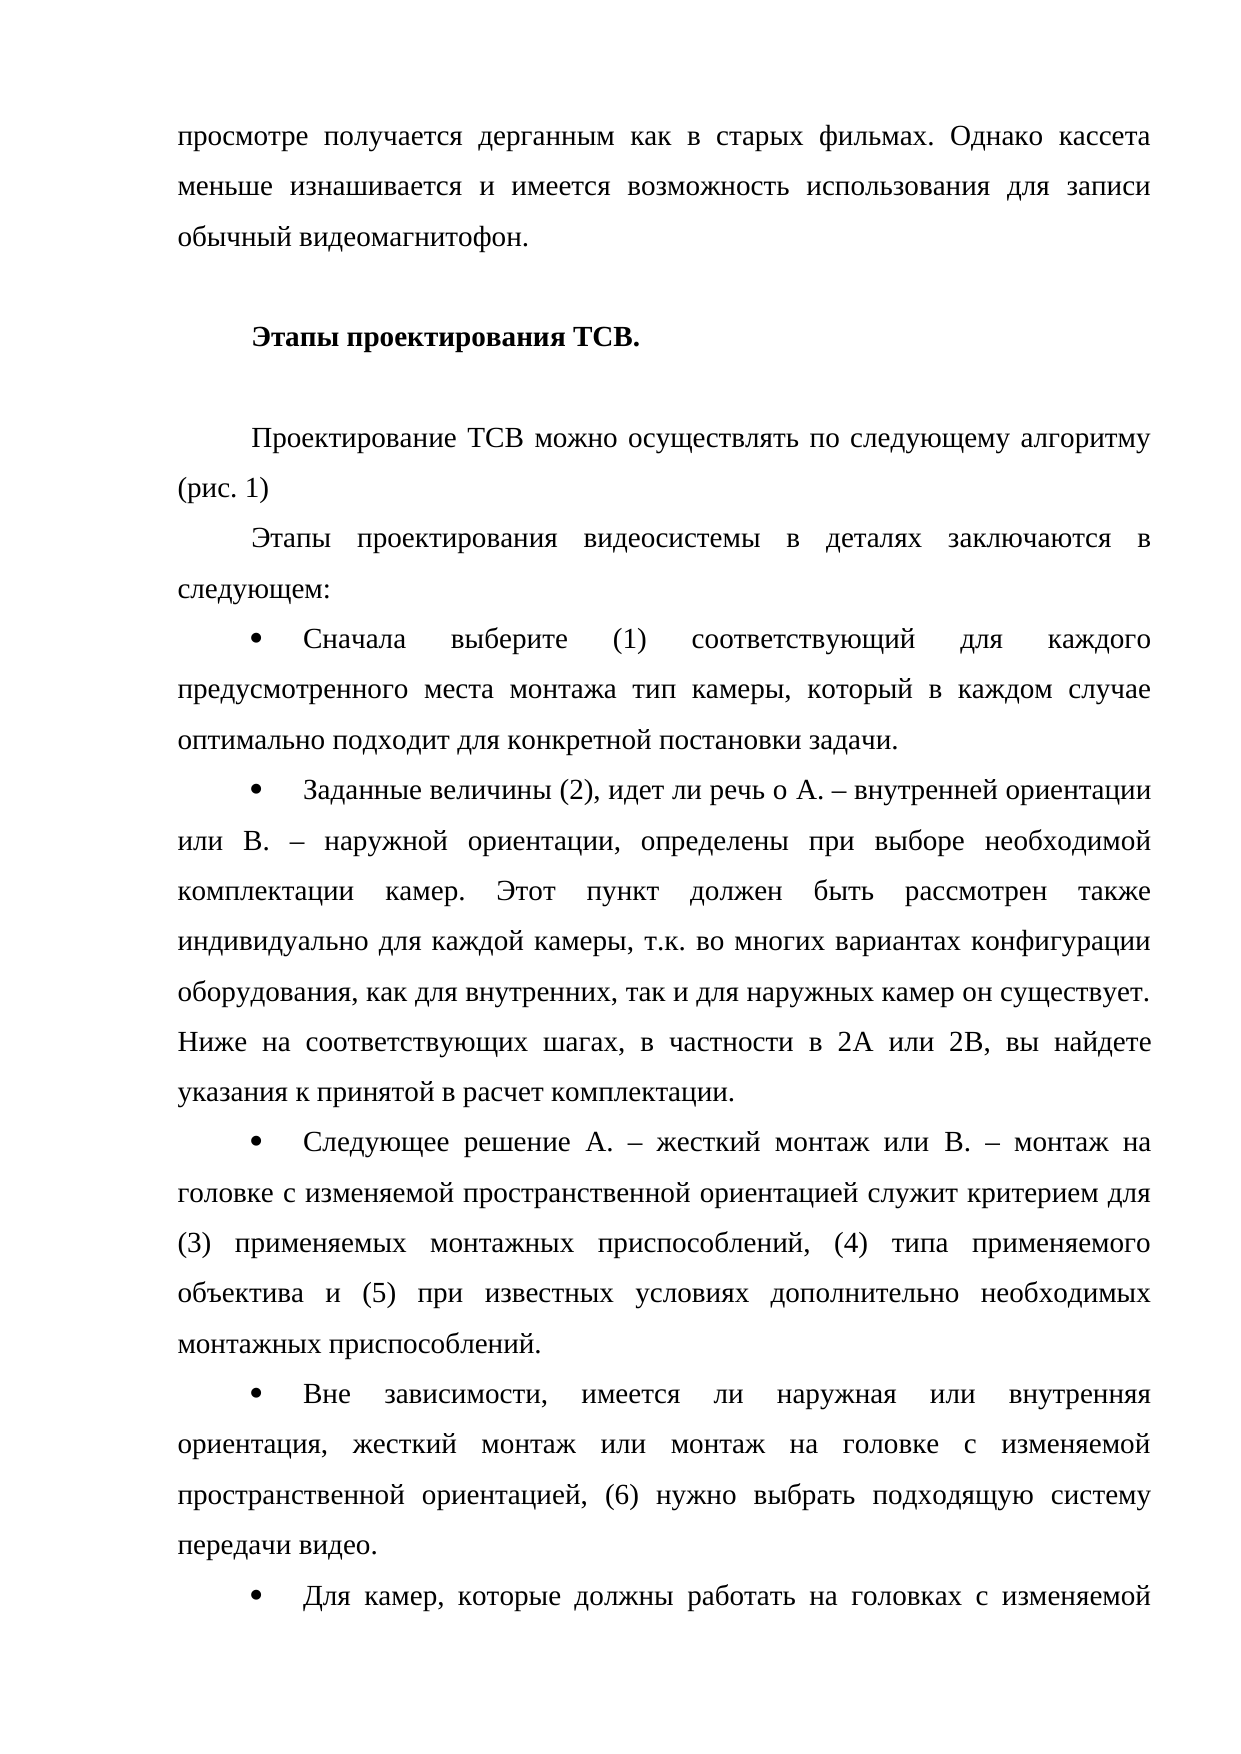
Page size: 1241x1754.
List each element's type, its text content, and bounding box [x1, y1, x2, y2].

list Сначала выберите (1) соответствующий для каждого предусмотренного места монтажа тип камеры, который в каждом случае оптимально подходит для конкретной постановки задачи. [177, 621, 1152, 756]
list Заданные величины (2), идет ли речь о A. – внутренней ориентации или B. – наружной ориентации, определены при выборе необходимой комплектации камер. Этот пункт должен быть рассмотрен также индивидуально для каждой камеры, т.к. во многих вариантах конфигурации оборудования, как для внутренних, так и для наружных камер он существует. Ниже на соответствующих шагах, в частности в 2A или 2B, вы найдете указания к принятой в расчет комплектации. [177, 772, 1152, 1108]
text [177, 118, 1152, 252]
text Этапы проектирования видеосистемы в деталях заключаются в следующем: [177, 521, 1152, 604]
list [177, 1578, 1152, 1611]
text Проектирование ТСВ можно осуществлять по следующему алгоритму (рис. 1) [177, 420, 1152, 504]
list Вне зависимости, имеется ли наружная или внутренняя ориентация, жесткий монтаж или монтаж на головке с изменяемой пространственной ориентацией, (6) нужно выбрать подходящую систему передачи видео. [177, 1376, 1152, 1561]
text Этапы проектирования ТСВ. [177, 319, 1152, 353]
list Следующее решение A. – жесткий монтаж или B. – монтаж на головке с изменяемой пространственной ориентацией служит критерием для (3) применяемых монтажных приспособлений, (4) типа применяемого объектива и (5) при известных условиях дополнительно необходимых монтажных приспособлений. [177, 1124, 1152, 1359]
